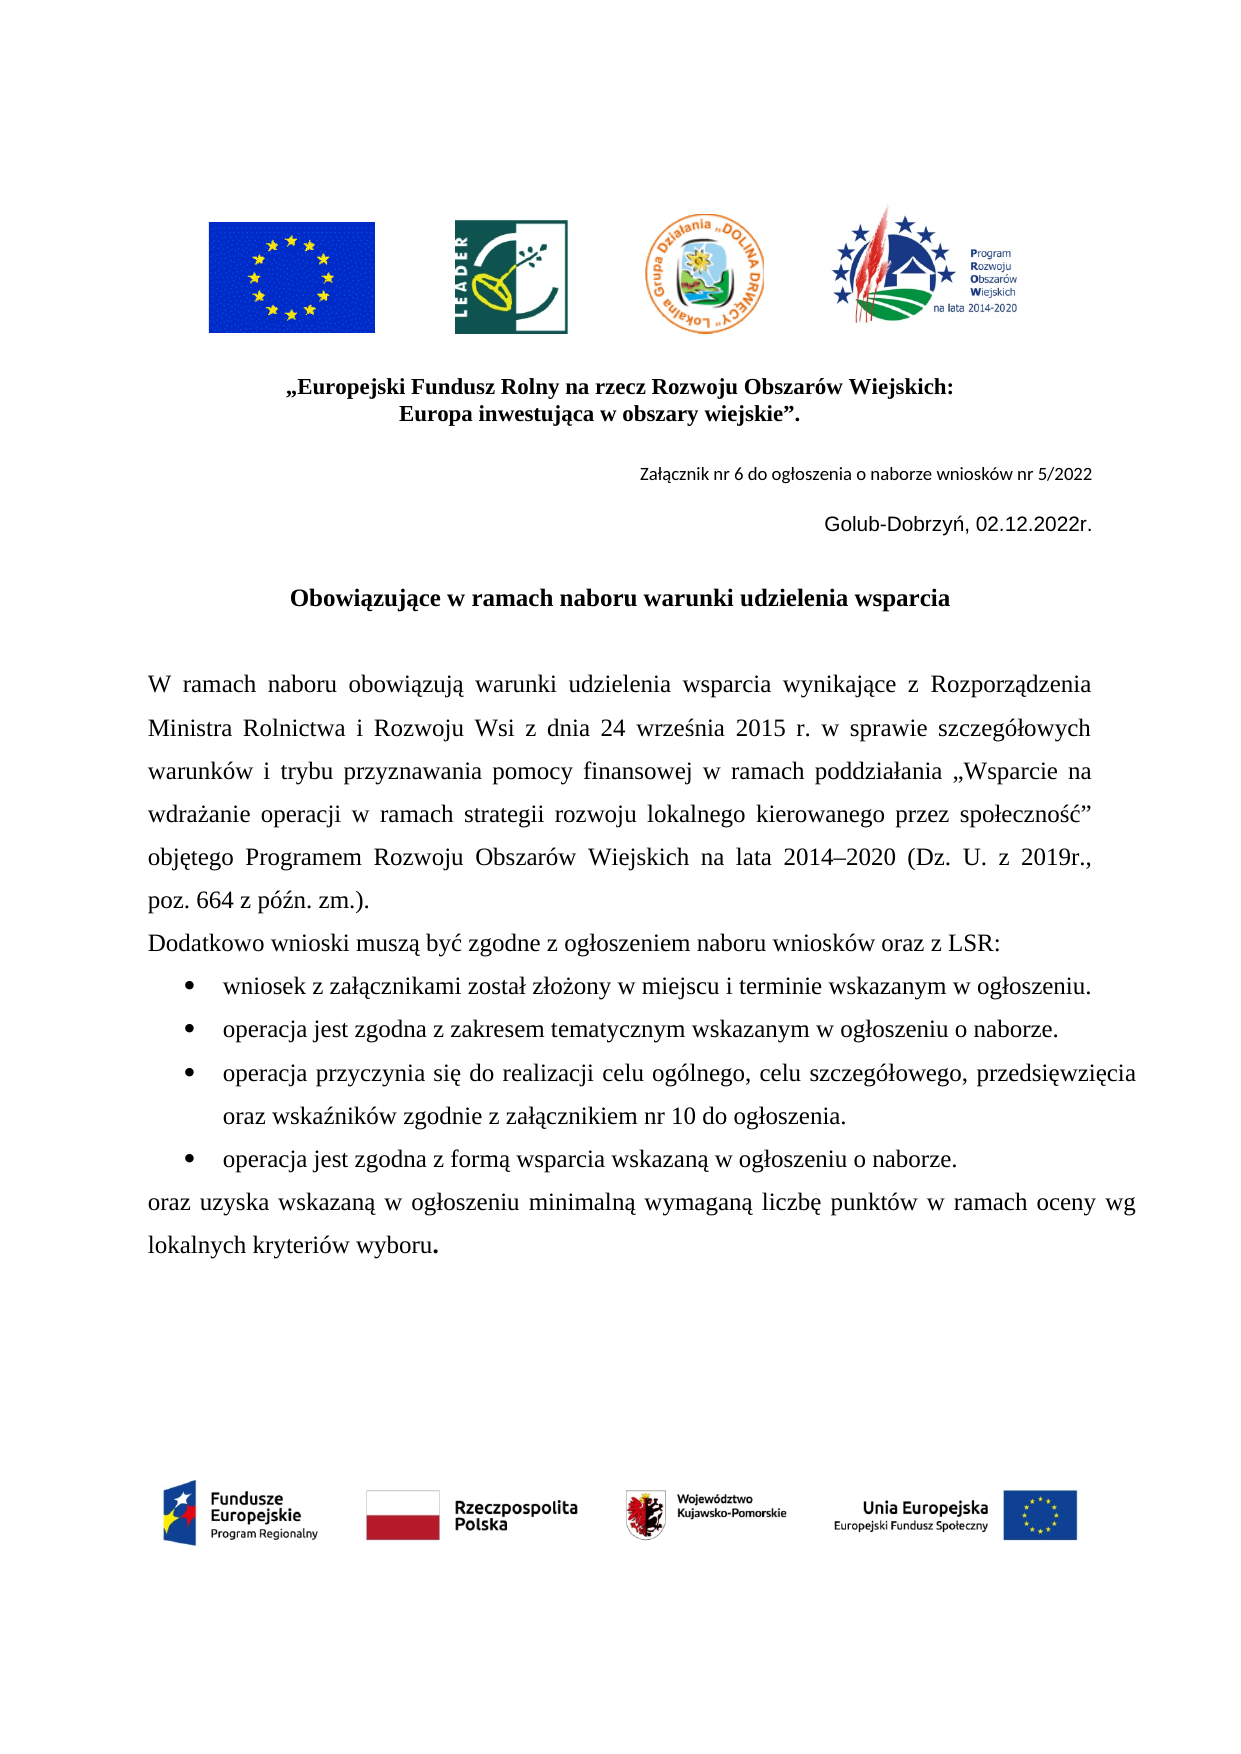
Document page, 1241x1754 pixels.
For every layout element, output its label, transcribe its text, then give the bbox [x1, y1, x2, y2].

picture [823, 197, 1032, 334]
text Dodatkowo wnioski muszą być zgodne z ogłoszeniem naboru wniosków oraz z LSR: [148, 928, 1093, 957]
picture [455, 220, 568, 334]
picture [147, 1464, 1093, 1561]
text Załącznik nr 6 do ogłoszenia o naborze wniosków nr 5/2022 [148, 462, 1093, 485]
list operacja jest zgodna z formą wsparcia wskazaną w ogłoszeniu o naborze. [185, 1144, 1137, 1173]
text Obowiązujące w ramach naboru warunki udzielenia wsparcia [148, 583, 1093, 612]
list wniosek z załącznikami został złożony w miejscu i terminie wskazanym w ogłoszeniu. [185, 971, 1137, 1000]
list operacja jest zgodna z zakresem tematycznym wskazanym w ogłoszeniu o naborze. [185, 1014, 1137, 1043]
text oraz uzyska wskazaną w ogłoszeniu minimalną wymaganą liczbę punktów w ramach oceny wg lokalnych kryteriów wyboru. [148, 1187, 1137, 1259]
text „Europejski Fundusz Rolny na rzecz Rozwoju Obszarów Wiejskich: [148, 373, 1093, 400]
text Europa inwestująca w obszary wiejskie”. [148, 400, 1093, 426]
picture [645, 214, 764, 334]
text W ramach naboru obowiązują warunki udzielenia wsparcia wynikające z Rozporządzenia Ministra Rolnictwa i Rozwoju Wsi z dnia 24 września 2015 r. w sprawie szczegółowych warunków i trybu przyznawania pomocy finansowej w ramach poddziałania „Wsparcie na wdrażanie operacji w ramach strategii rozwoju lokalnego kierowanego przez społeczność” objętego Programem Rozwoju Obszarów Wiejskich na lata 2014–2020 (Dz. U. z 2019r., poz. 664 z późn. zm.). [148, 669, 1093, 914]
list operacja przyczynia się do realizacji celu ogólnego, celu szczegółowego, przedsięwzięcia oraz wskaźników zgodnie z załącznikiem nr 10 do ogłoszenia. [185, 1058, 1137, 1129]
text Golub-Dobrzyń, 02.12.2022r. [148, 511, 1093, 535]
